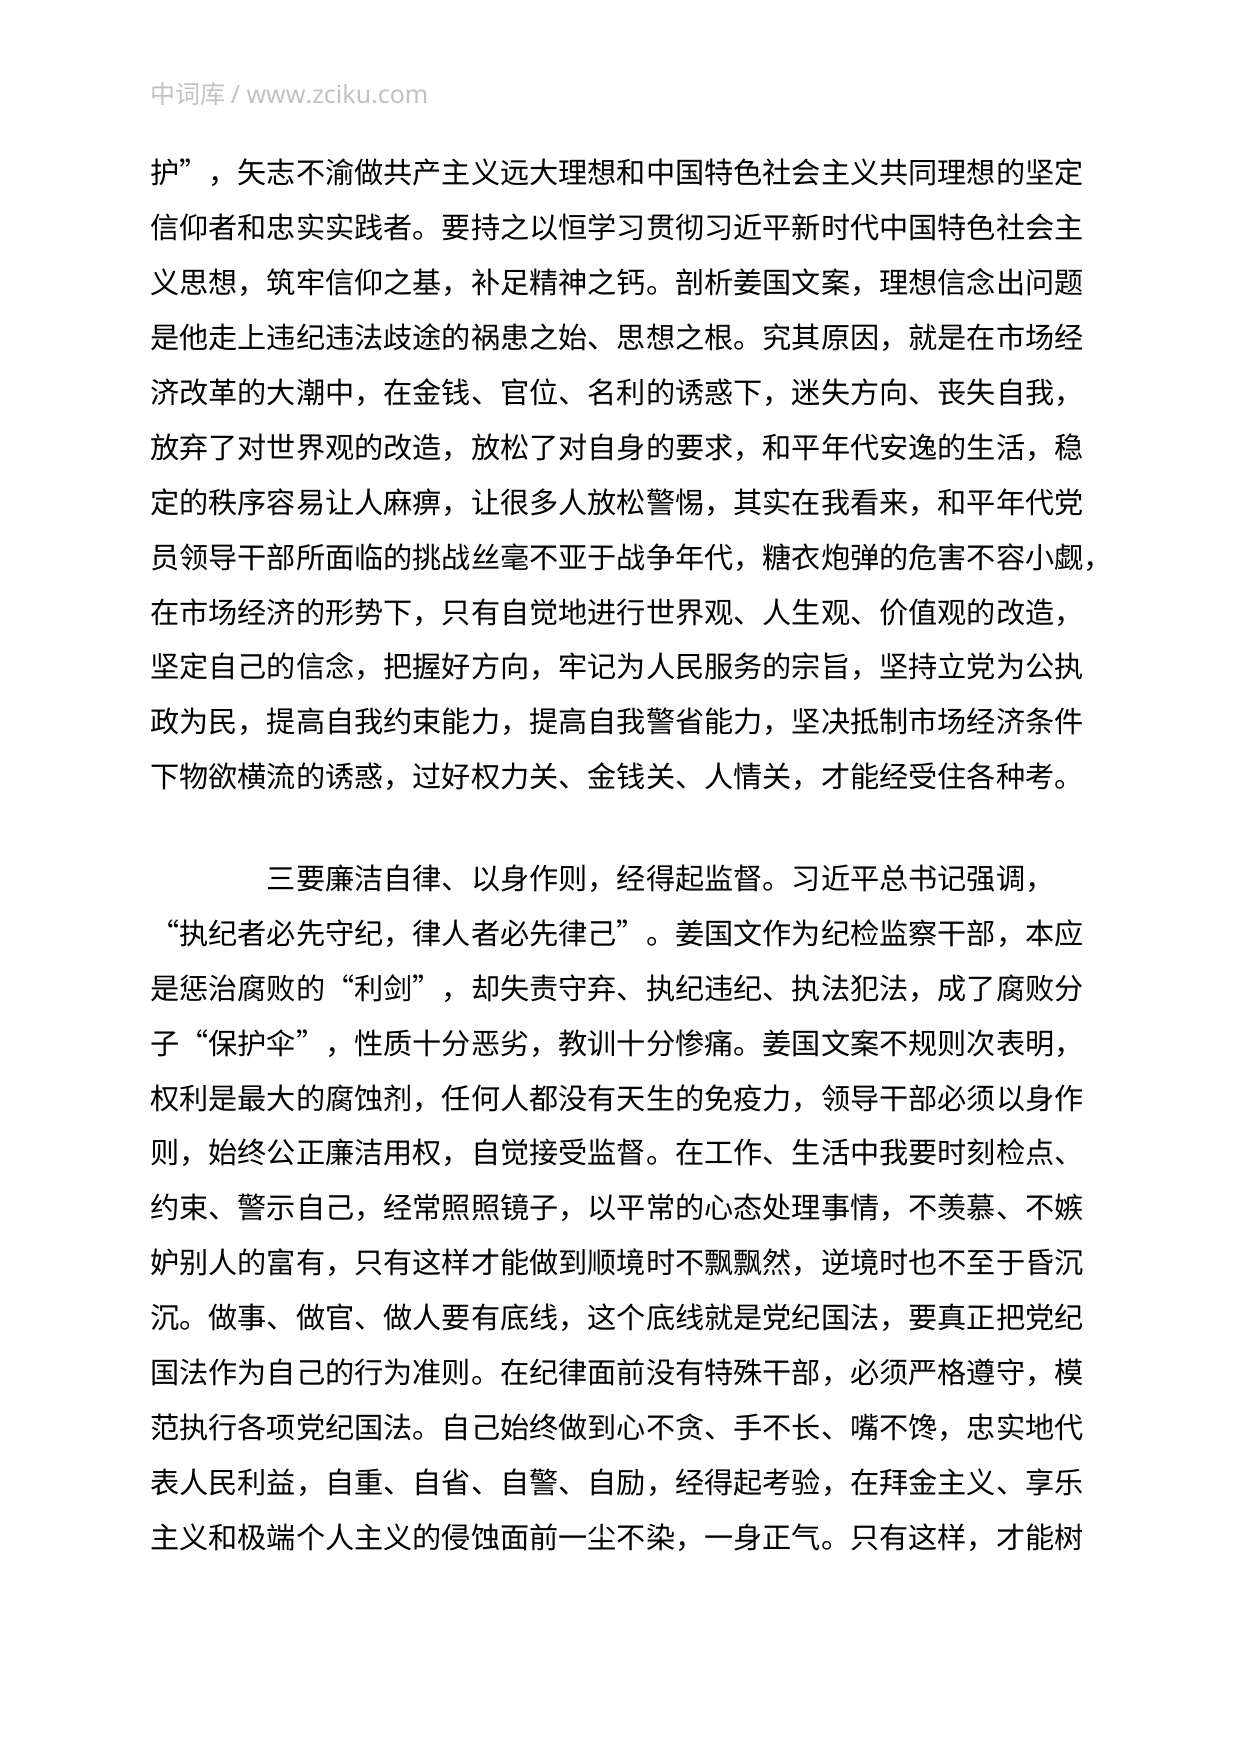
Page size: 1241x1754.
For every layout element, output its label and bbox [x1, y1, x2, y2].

text [150, 150, 1090, 796]
text [150, 856, 1090, 1557]
